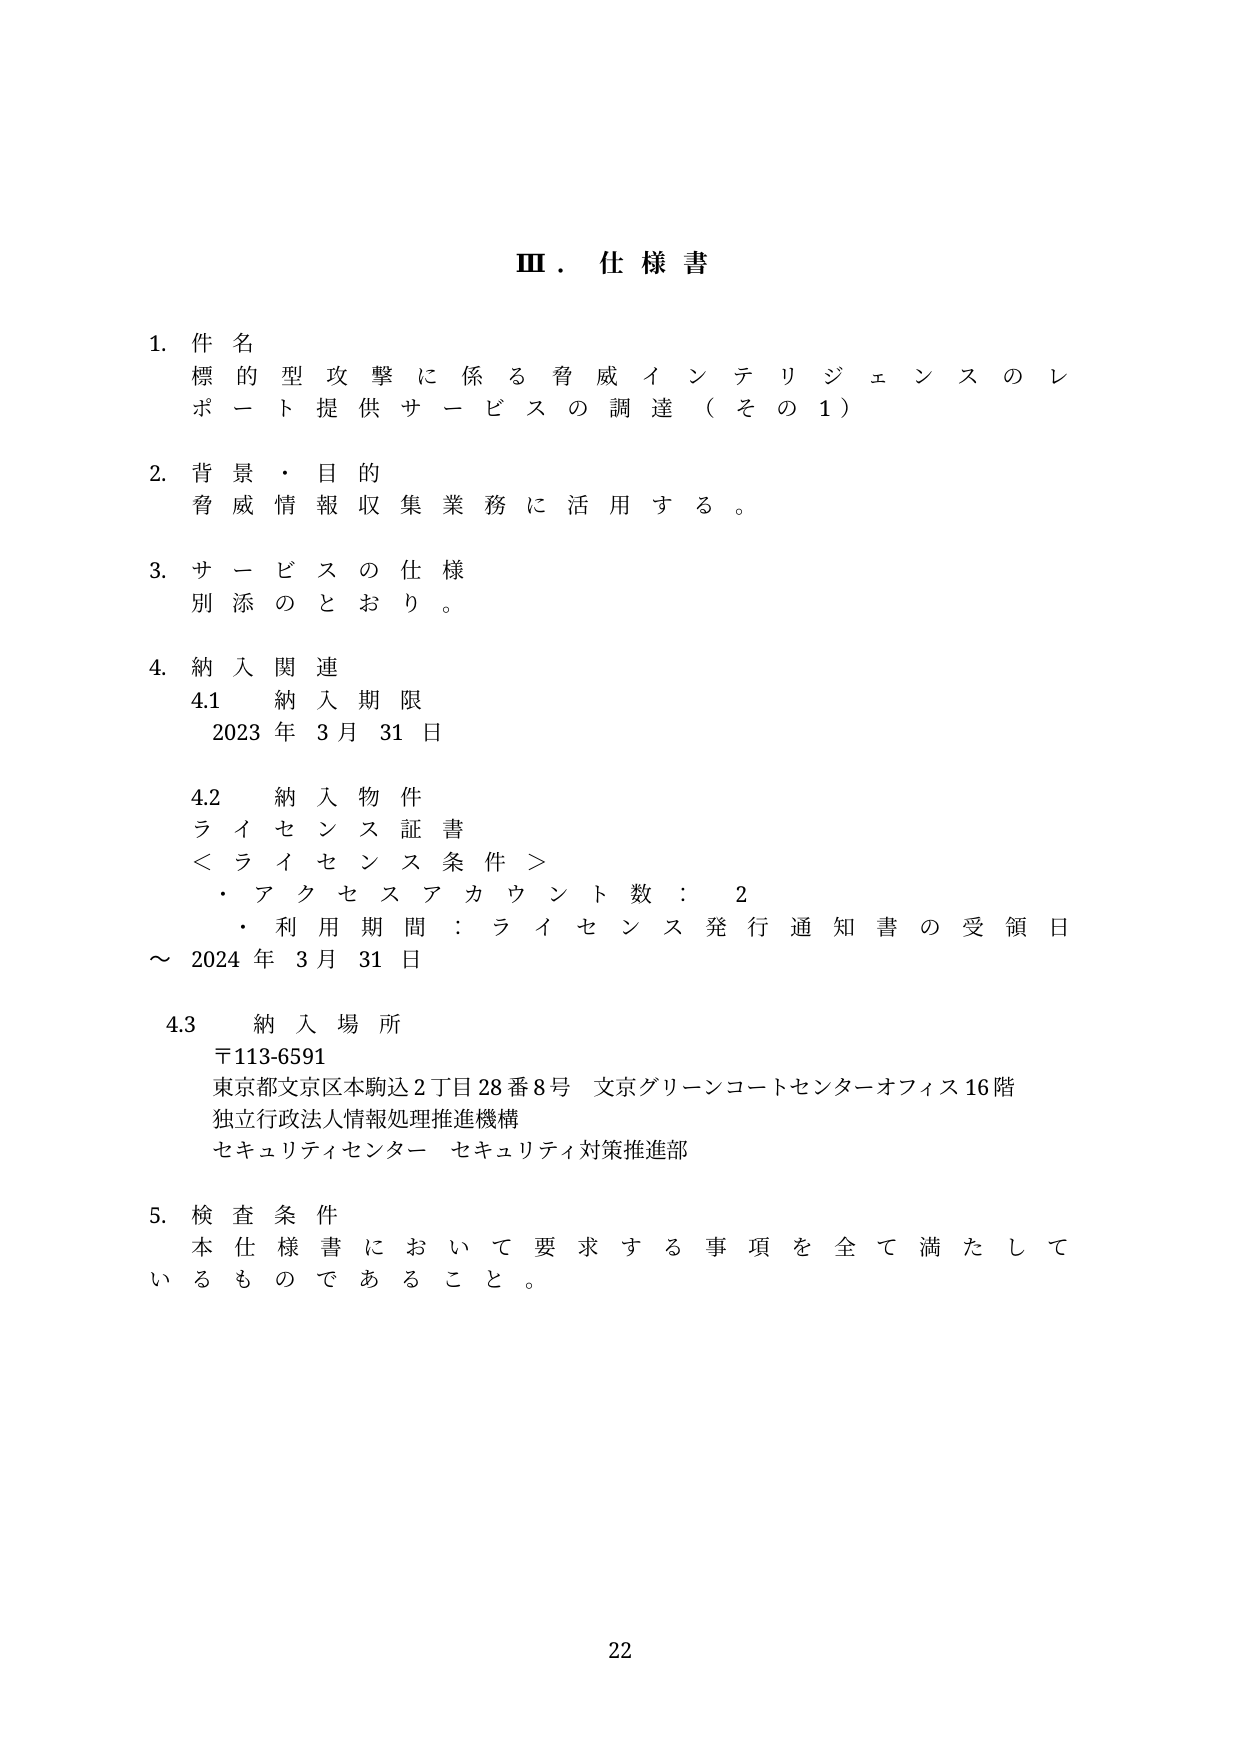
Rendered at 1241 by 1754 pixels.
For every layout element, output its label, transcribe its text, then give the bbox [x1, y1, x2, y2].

text 4. 納入関連 [149, 650, 1091, 683]
text 東京都文京区本駒込2丁目28番8号 文京グリーンコートセンターオフィス16階 [149, 1071, 1091, 1102]
text 2. 背景・目的 [149, 456, 1091, 488]
text 1. 件名 [149, 326, 1091, 359]
text 2023年3月31日 [149, 715, 1091, 747]
text 5. 検査条件 [149, 1197, 1091, 1230]
text 独立行政法人情報処理推進機構 [191, 1102, 1091, 1133]
text Ⅲ．仕様書 [149, 229, 1091, 294]
text 4.3 納入場所 [149, 1007, 1091, 1039]
text 4.2 納入物件 [149, 780, 1091, 812]
text 別添のとおり。 [186, 585, 1091, 618]
text 4.1 納入期限 [149, 683, 1091, 715]
text 脅威情報収集業務に活用する。 [186, 488, 1091, 521]
text 本仕様書において要求する事項を全て満たしているものであること。 [149, 1230, 1091, 1294]
list ・アクセスアカウント数： 2 [186, 877, 1091, 909]
list ライセンス証書 [186, 812, 1091, 844]
text ・利用期間：ライセンス発行通知書の受領日～2024年3月31日 [149, 909, 1091, 974]
list 標的型攻撃に係る脅威インテリジェンスのレポート提供サービスの調達（その1） [186, 359, 1091, 423]
list ＜ライセンス条件＞ [186, 844, 1091, 877]
text セキュリティセンター セキュリティ対策推進部 [191, 1133, 1091, 1165]
text 〒113-6591 [149, 1039, 1091, 1071]
text 3. サービスの仕様 [149, 553, 1091, 585]
